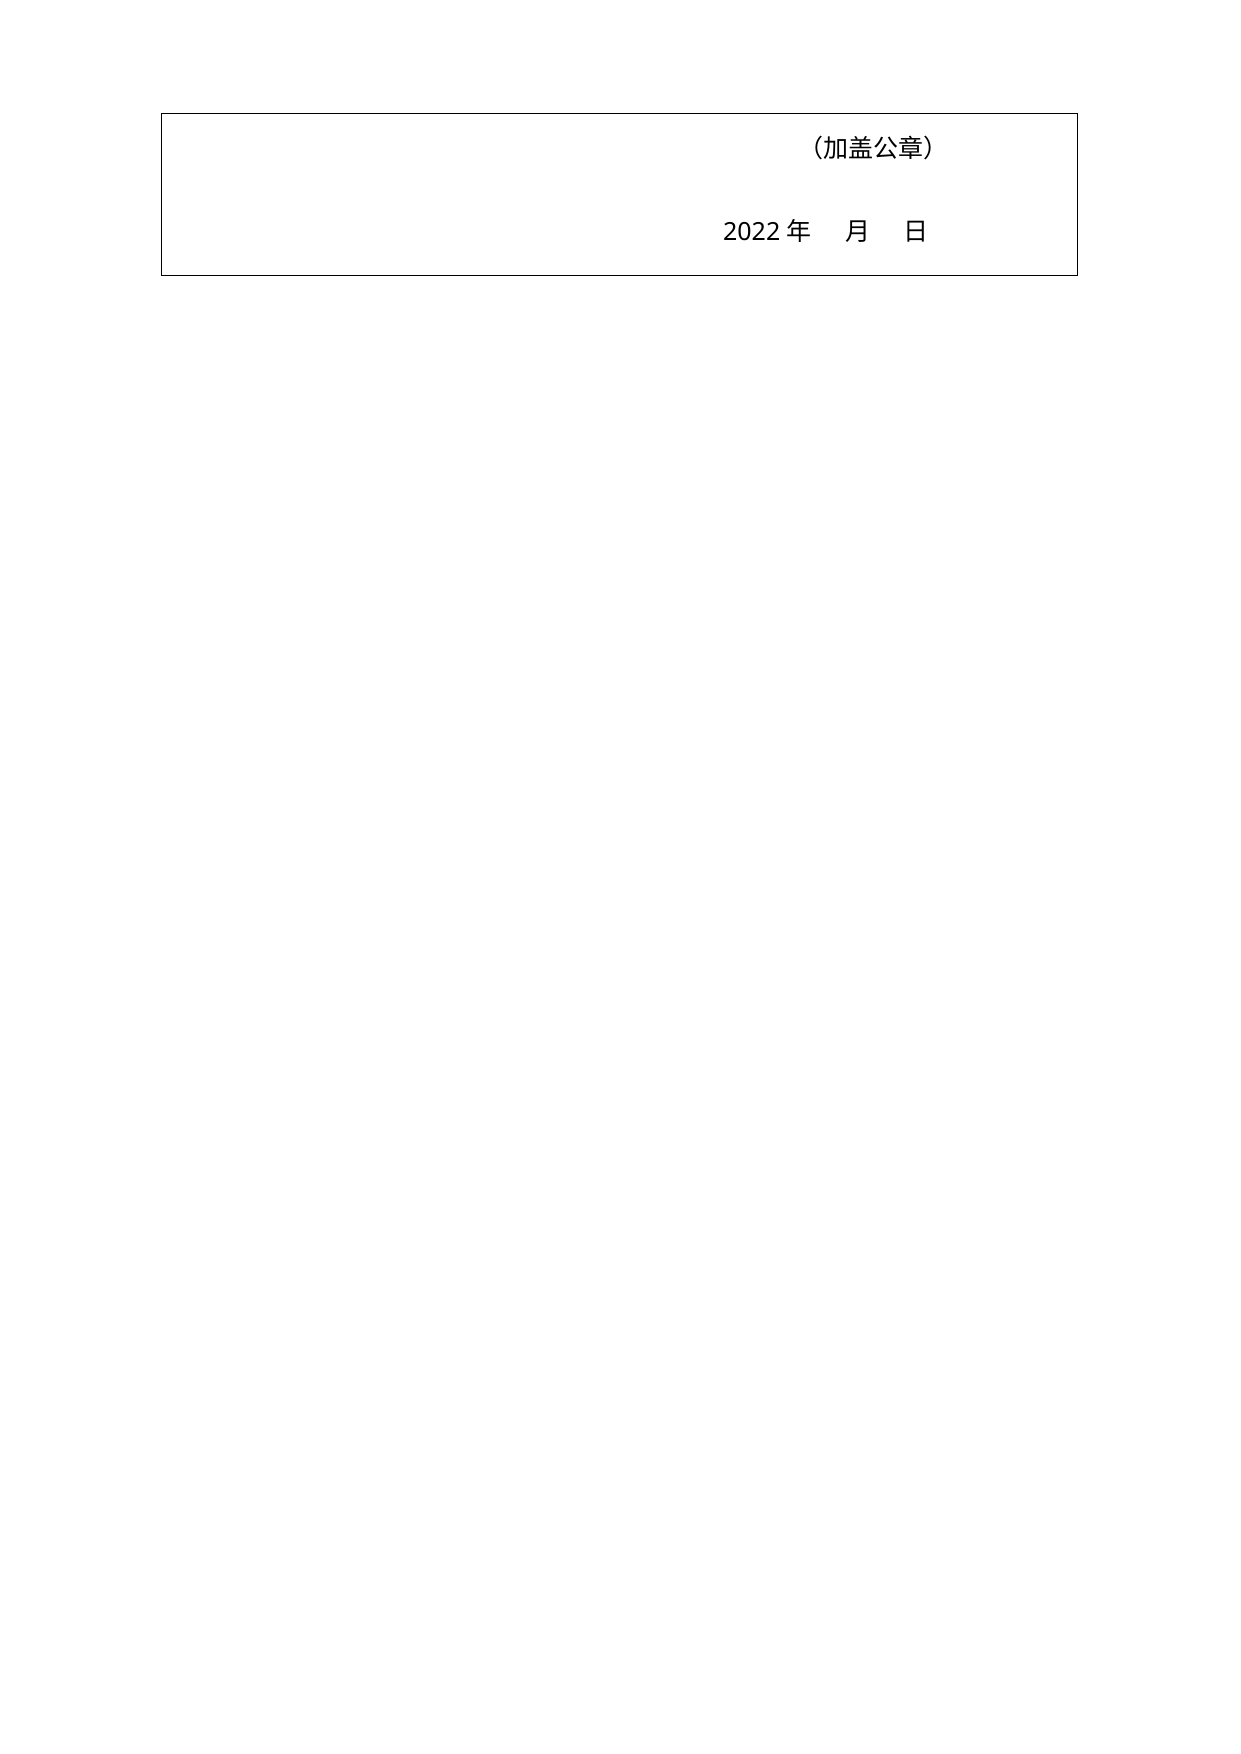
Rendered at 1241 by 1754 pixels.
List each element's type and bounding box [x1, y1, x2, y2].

table_cell [162, 114, 1077, 275]
